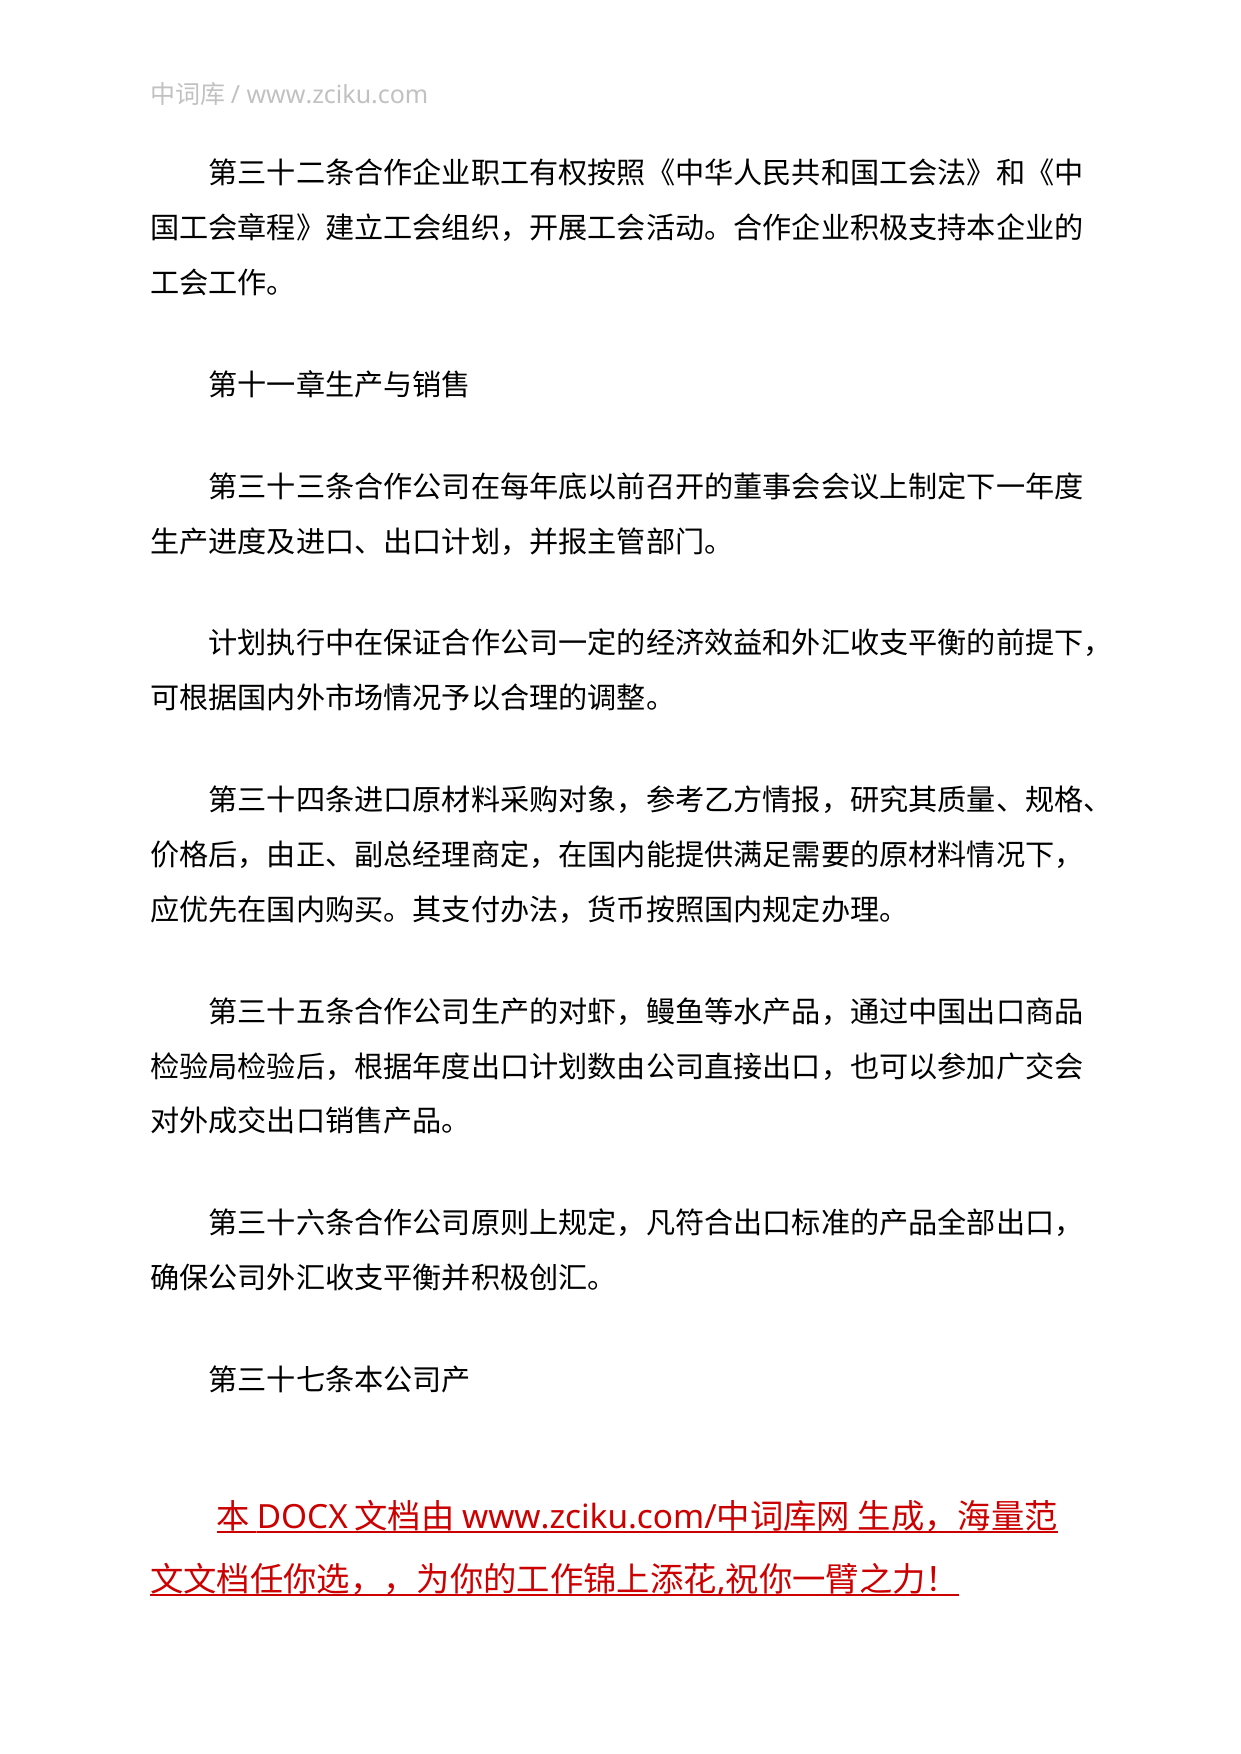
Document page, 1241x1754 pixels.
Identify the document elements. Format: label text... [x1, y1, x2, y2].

text 第三十二条合作企业职工有权按照《中华人民共和国工会法》和《中国工会章程》建立工会组织，开展工会活动。合作企业积极支持本企业的工会工作。 [150, 150, 1090, 302]
text 第三十七条本公司产 [150, 1356, 1090, 1399]
text 计划执行中在保证合作公司一定的经济效益和外汇收支平衡的前提下，可根据国内外市场情况予以合理的调整。 [150, 620, 1090, 717]
text 第十一章生产与销售 [150, 362, 1090, 404]
text 第三十五条合作公司生产的对虾，鳗鱼等水产品，通过中国出口商品检验局检验后，根据年度出口计划数由公司直接出口，也可以参加广交会对外成交出口销售产品。 [150, 988, 1090, 1140]
text 本DOCX文档由 www.zciku.com/中词库网 生成，海量范文文档任你选，，为你的工作锦上添花,祝你一臂之力！ [150, 1489, 1090, 1601]
text 第三十六条合作公司原则上规定，凡符合出口标准的产品全部出口，确保公司外汇收支平衡并积极创汇。 [150, 1200, 1090, 1297]
text 第三十四条进口原材料采购对象，参考乙方情报，研究其质量、规格、价格后，由正、副总经理商定，在国内能提供满足需要的原材料情况下，应优先在国内购买。其支付办法，货币按照国内规定办理。 [150, 777, 1090, 929]
text 第三十三条合作公司在每年底以前召开的董事会会议上制定下一年度生产进度及进口、出口计划，并报主管部门。 [150, 463, 1090, 561]
